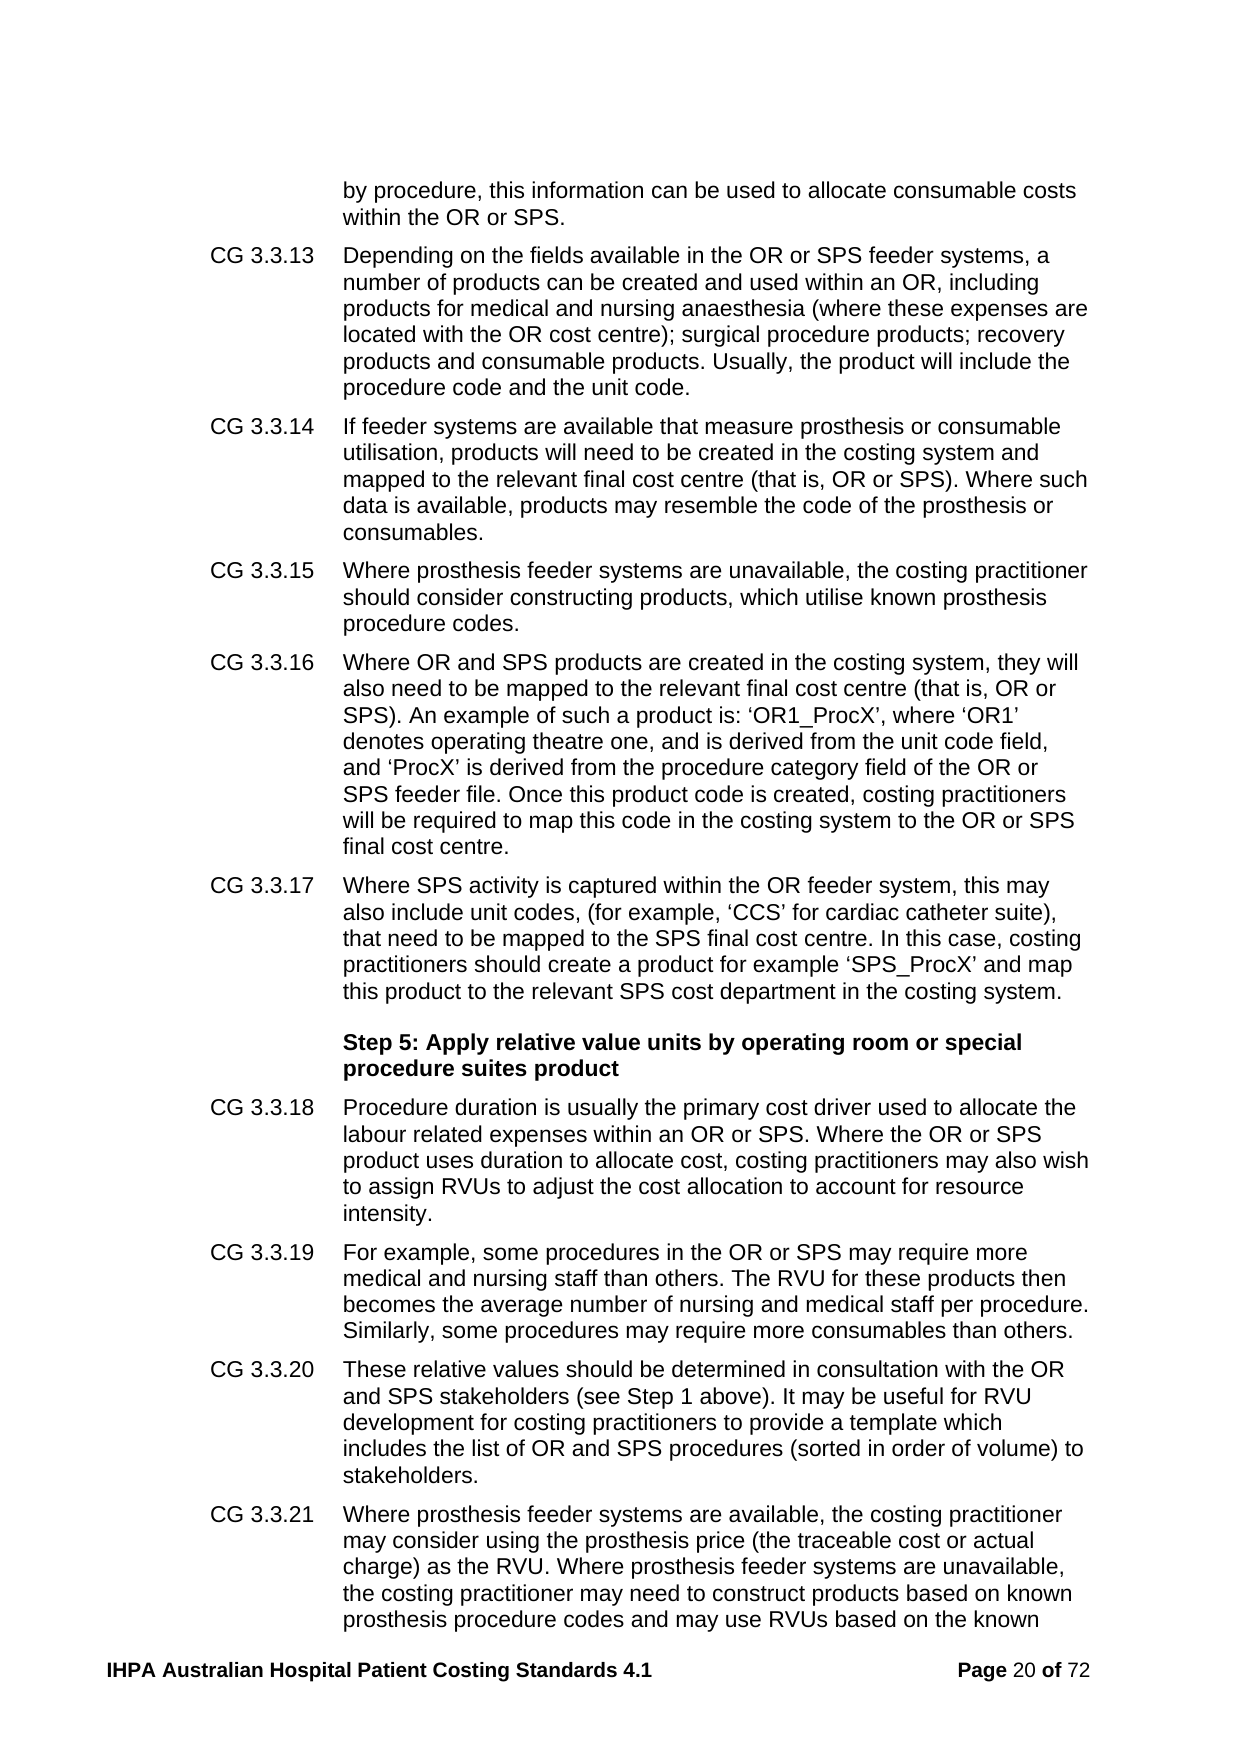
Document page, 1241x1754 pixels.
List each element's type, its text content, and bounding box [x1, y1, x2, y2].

text If feeder systems are available that measure prosthesis or consumable utilisation, products will need to be created in the costing system and mapped to the relevant final cost centre (that is, OR or SPS). Where such data is available, products may resemble the code of the prosthesis or consumables. [210, 413, 1090, 545]
text Depending on the fields available in the OR or SPS feeder systems, a number of products can be created and used within an OR, including products for medical and nursing anaesthesia (where these expenses are located with the OR cost centre); surgical procedure products; recovery products and consumable products. Usually, the product will include the procedure code and the unit code. [210, 242, 1090, 401]
text Procedure duration is usually the primary cost driver used to allocate the labour related expenses within an OR or SPS. Where the OR or SPS product uses duration to allocate cost, costing practitioners may also wish to assign RVUs to adjust the cost allocation to account for resource intensity. [210, 1094, 1090, 1226]
subtitle Step 5: Apply relative value units by operating room or special procedure suites product [343, 1029, 1090, 1082]
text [210, 1501, 1090, 1632]
text Where prosthesis feeder systems are unavailable, the costing practitioner should consider constructing products, which utilise known prosthesis procedure codes. [210, 557, 1090, 636]
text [210, 177, 1090, 230]
text Where OR and SPS products are created in the costing system, they will also need to be mapped to the relevant final cost centre (that is, OR or SPS). An example of such a product is: ‘OR1_ProcX’, where ‘OR1’ denotes operating theatre one, and is derived from the unit code field, and ‘ProcX’ is derived from the procedure category field of the OR or SPS feeder file. Once this product code is created, costing practitioners will be required to map this code in the costing system to the OR or SPS final cost centre. [210, 649, 1090, 860]
text For example, some procedures in the OR or SPS may require more medical and nursing staff than others. The RVU for these products then becomes the average number of nursing and medical staff per procedure. Similarly, some procedures may require more consumables than others. [210, 1238, 1090, 1344]
text These relative values should be determined in consultation with the OR and SPS stakeholders (see Step 1 above). It may be useful for RVU development for costing practitioners to provide a template which includes the list of OR and SPS procedures (sorted in order of volume) to stakeholders. [210, 1356, 1090, 1488]
text Where SPS activity is captured within the OR feeder system, this may also include unit codes, (for example, ‘CCS’ for cardiac catheter suite), that need to be mapped to the SPS final cost centre. In this case, costing practitioners should create a product for example ‘SPS_ProcX’ and map this product to the relevant SPS cost department in the costing system. [210, 872, 1090, 1004]
